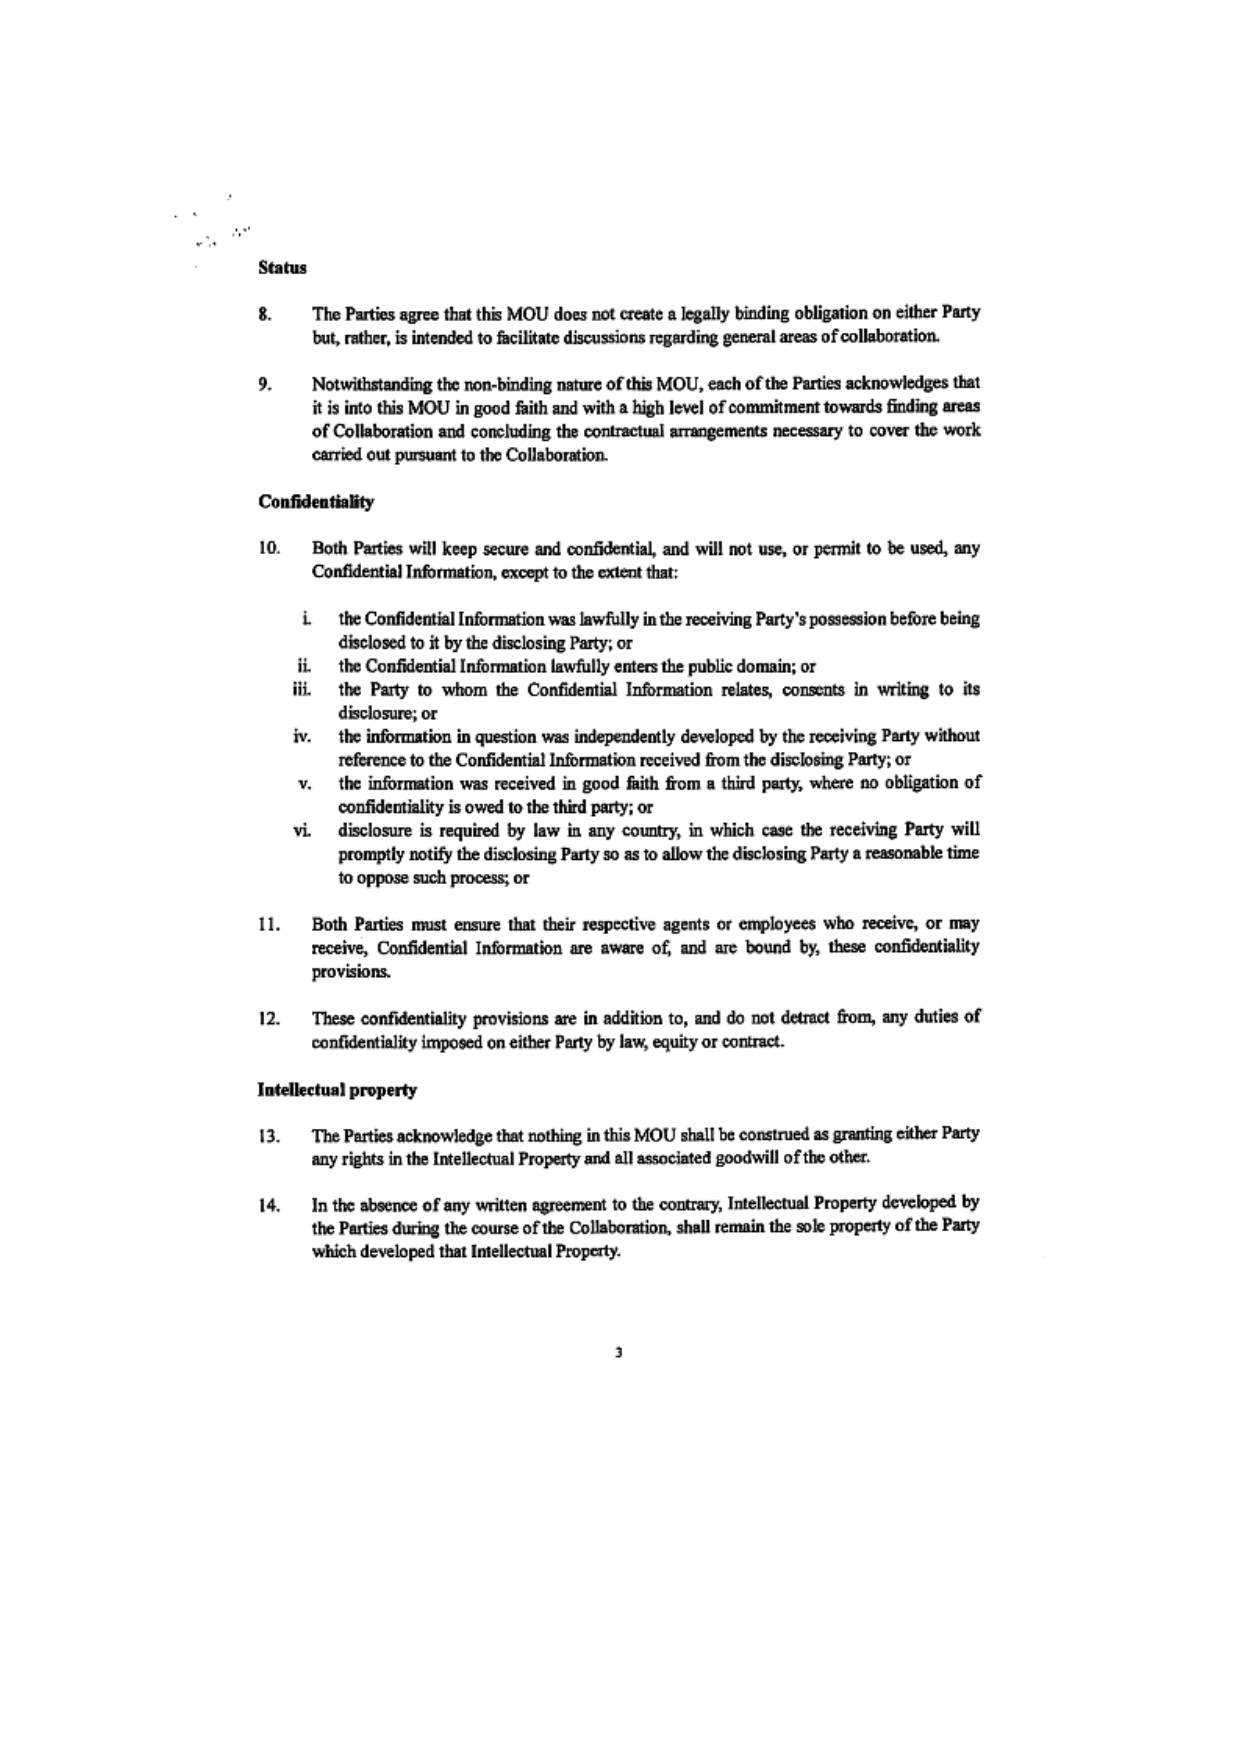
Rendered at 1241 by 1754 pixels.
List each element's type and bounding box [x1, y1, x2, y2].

picture [150, 150, 1091, 1486]
